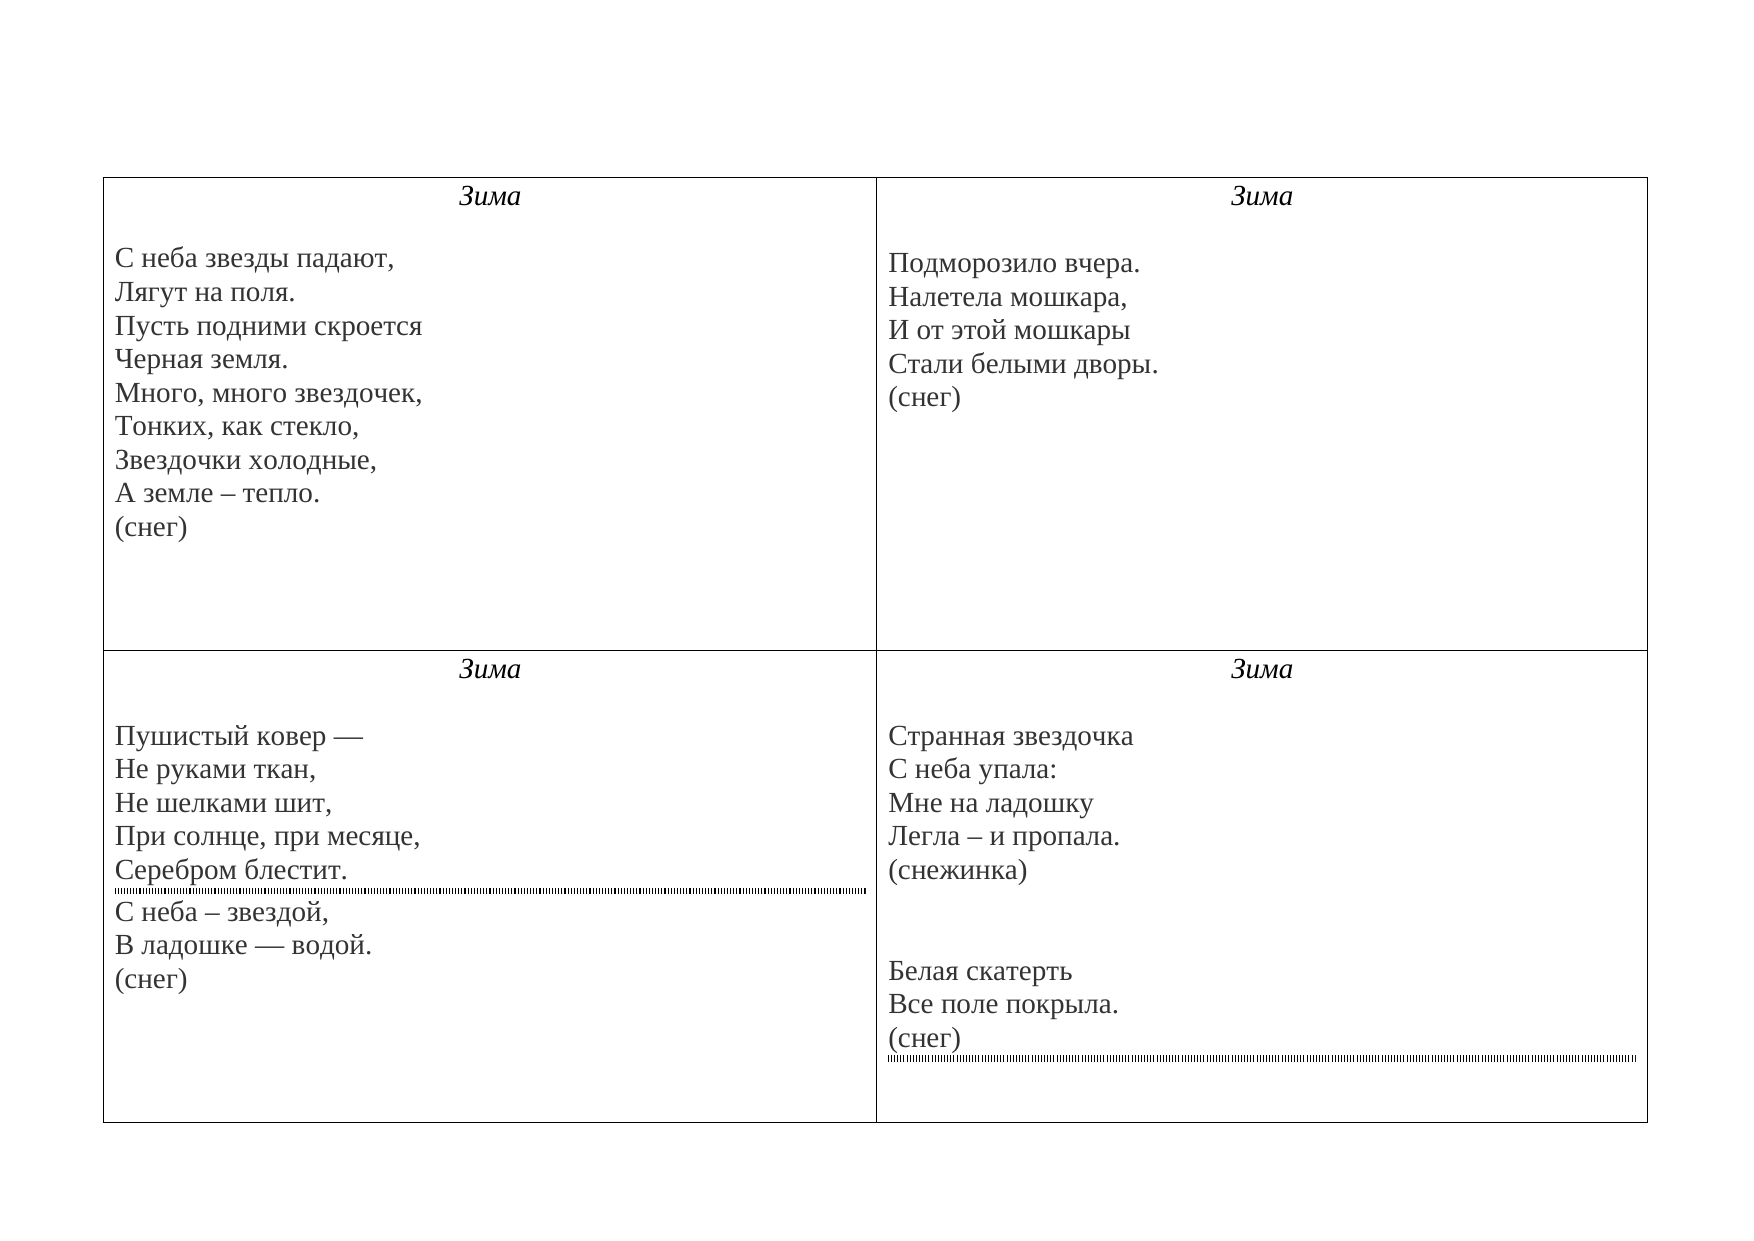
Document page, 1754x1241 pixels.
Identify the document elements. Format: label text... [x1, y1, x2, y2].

table_cell Зима Странная звездочка С неба упала: Мне на ладошку Легла – и пропала. (снежинка) Белая скатерть Все поле покрыла. (снег) [877, 651, 1647, 1122]
table_cell Зима Подморозило вчера. Налетела мошкара, И от этой мошкары Стали белыми дворы. (снег) [877, 178, 1647, 650]
table_cell Зима Пушистый ковер — Не руками ткан, Не шелками шит, При солнце, при месяце, Серебром блестит. С неба – звездой, В ладошке — водой. (снег) [104, 651, 876, 1122]
table_cell Зима С неба звезды падают, Лягут на поля. Пусть подними скроется Черная земля. Много, много звездочек, Тонких, как стекло, Звездочки холодные, А земле – тепло. (снег) [104, 178, 876, 650]
